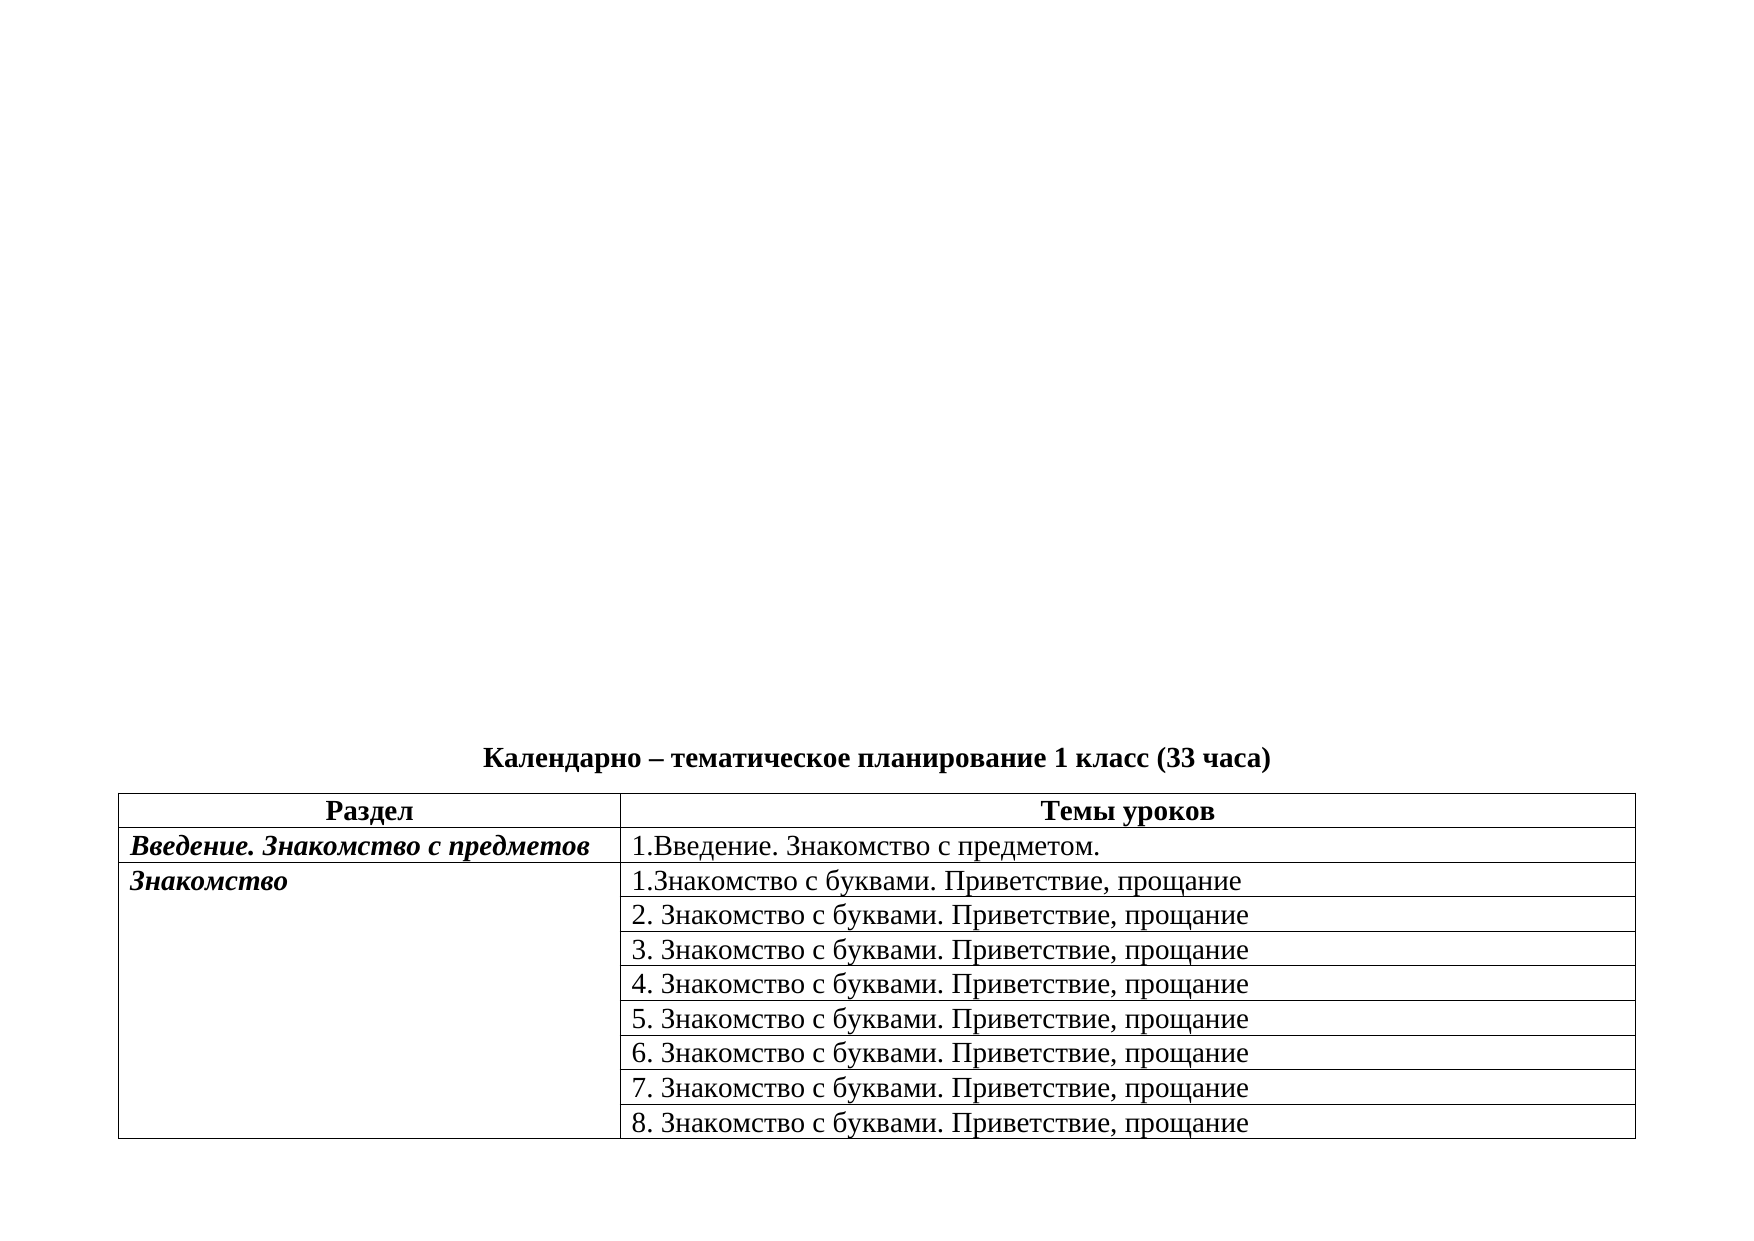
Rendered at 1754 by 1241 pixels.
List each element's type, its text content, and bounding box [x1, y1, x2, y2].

text Календарно – тематическое планирование 1 класс (33 часа) [118, 740, 1636, 773]
table_cell Знакомство [119, 863, 620, 1138]
table_cell 4. Знакомство с буквами. Приветствие, прощание [621, 966, 1635, 1000]
table_cell 1.Введение. Знакомство с предметом. [621, 828, 1635, 862]
table_cell 1.Знакомство с буквами. Приветствие, прощание [621, 863, 1635, 896]
table_header Раздел [119, 794, 620, 827]
table_cell 5. Знакомство с буквами. Приветствие, прощание [621, 1001, 1635, 1034]
table_cell 7. Знакомство с буквами. Приветствие, прощание [621, 1070, 1635, 1104]
table_cell 6. Знакомство с буквами. Приветствие, прощание [621, 1036, 1635, 1069]
table_cell 2. Знакомство с буквами. Приветствие, прощание [621, 897, 1635, 931]
table_cell 3. Знакомство с буквами. Приветствие, прощание [621, 932, 1635, 965]
table_cell 8. Знакомство с буквами. Приветствие, прощание [621, 1105, 1635, 1138]
table_header Темы уроков [621, 794, 1635, 827]
table_cell Введение. Знакомство с предметов [119, 828, 620, 862]
